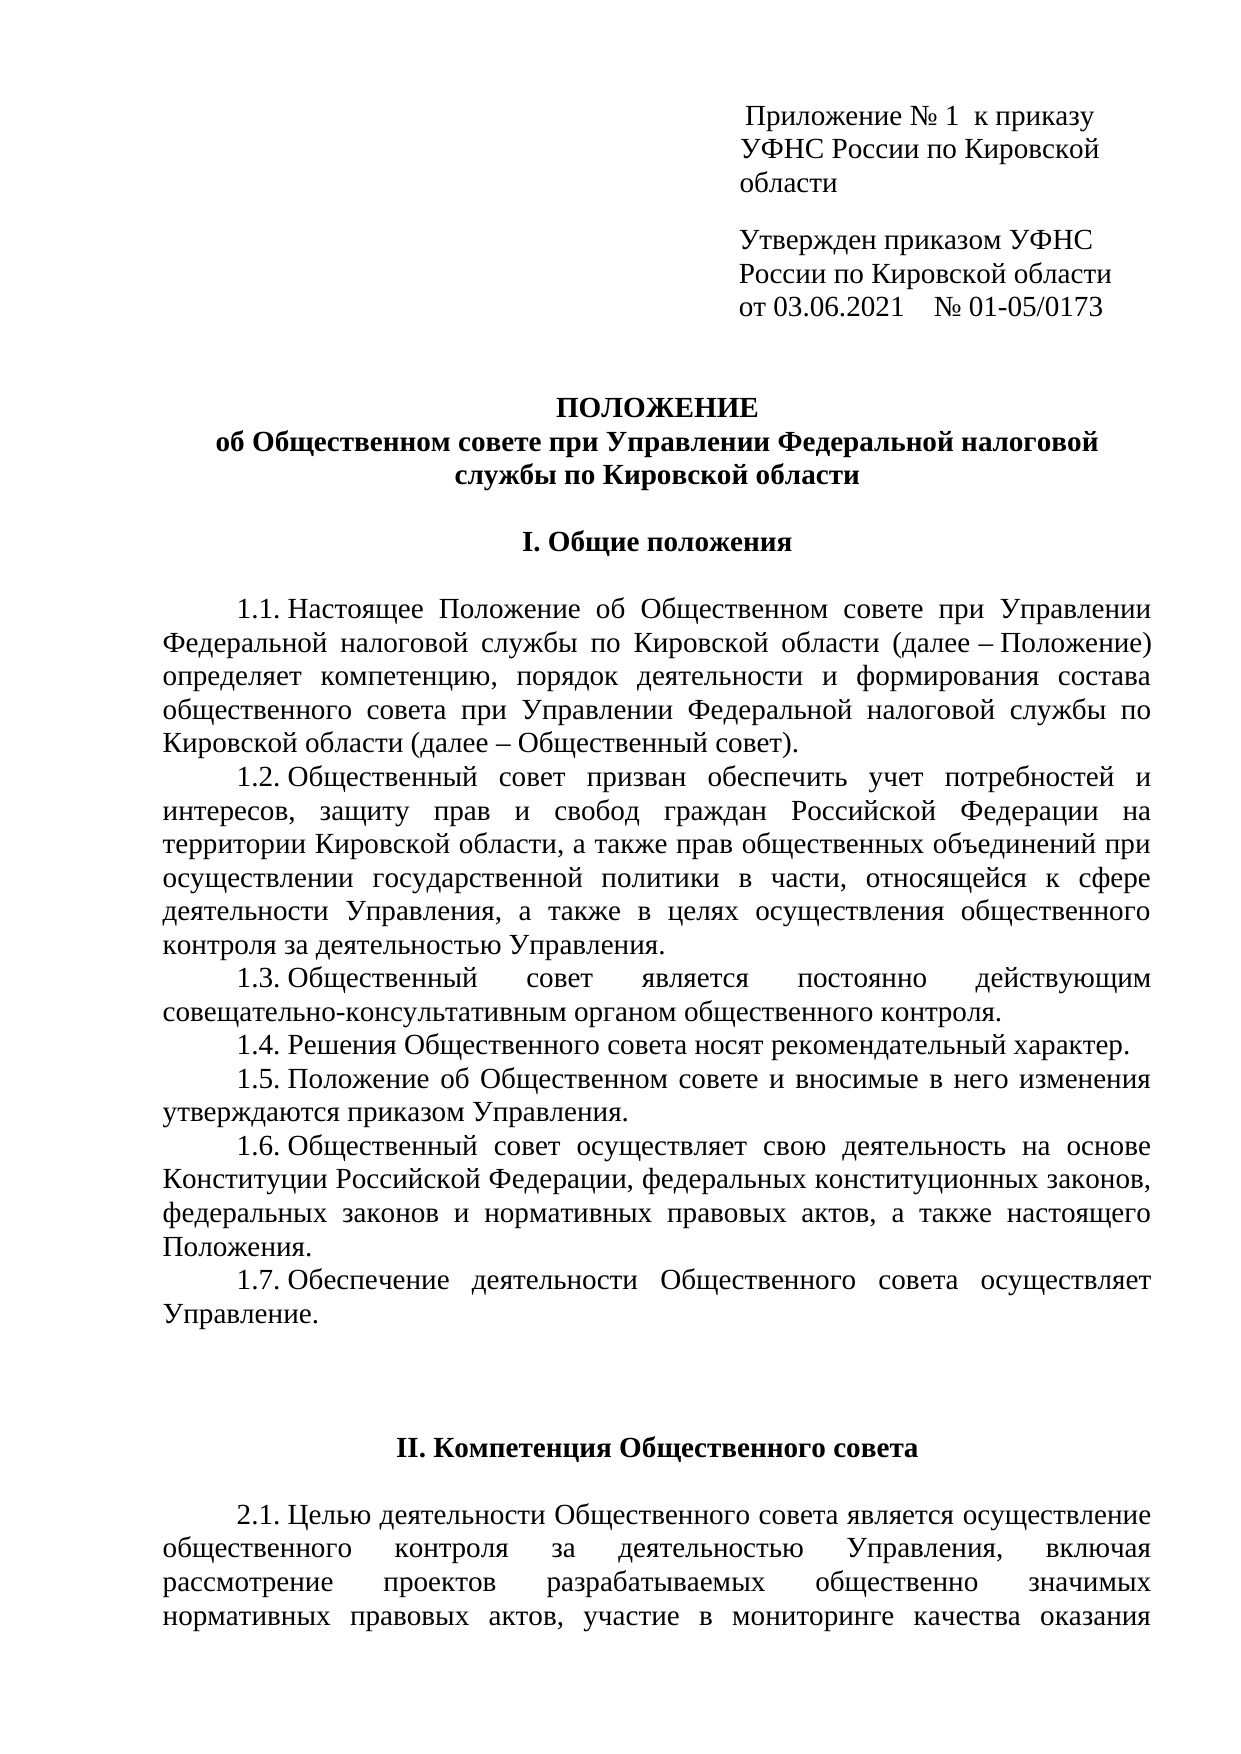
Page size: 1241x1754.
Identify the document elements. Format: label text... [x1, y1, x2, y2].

text об Общественном совете при Управлении Федеральной налоговой службы по Кировской области [162, 424, 1152, 491]
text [162, 1497, 1152, 1631]
text 1.5. Положение об Общественном совете и вносимые в него изменения утверждаются приказом Управления. [162, 1061, 1152, 1128]
text 1.4. Решения Общественного совета носят рекомендательный характер. [162, 1027, 1152, 1061]
text 1.2. Общественный совет призван обеспечить учет потребностей и интересов, защиту прав и свобод граждан Российской Федерации на территории Кировской области, а также прав общественных объединений при осуществлении государственной политики в части, относящейся к сфере деятельности Управления, а также в целях осуществления общественного контроля за деятельностью Управления. [162, 759, 1152, 960]
text 1.6. Общественный совет осуществляет свою деятельность на основе Конституции Российской Федерации, федеральных конституционных законов, федеральных законов и нормативных правовых актов, а также настоящего Положения. [162, 1128, 1152, 1262]
text 1.1. Настоящее Положение об Общественном совете при Управлении Федеральной налоговой службы по Кировской области (далее – Положение) определяет компетенцию, порядок деятельности и формирования состава общественного совета при Управлении Федеральной налоговой службы по Кировской области (далее – Общественный совет). [162, 591, 1152, 759]
text 1.7. Обеспечение деятельности Общественного совета осуществляет Управление. [162, 1262, 1152, 1329]
text II. Компетенция Общественного совета [162, 1430, 1152, 1463]
text области [162, 165, 1152, 198]
text Утвержден приказом УФНС [162, 222, 1152, 256]
text от 03.06.2021 № 01-05/0173 [162, 289, 1196, 323]
text ПОЛОЖЕНИЕ [162, 390, 1152, 424]
text 1.3. Общественный совет является постоянно действующим совещательно-консультативным органом общественного контроля. [162, 960, 1152, 1027]
text России по Кировской области [162, 256, 1196, 289]
text УФНС России по Кировской [162, 131, 1152, 165]
text I. Общие положения [162, 524, 1152, 558]
text Приложение № 1 к приказу [162, 98, 1152, 131]
